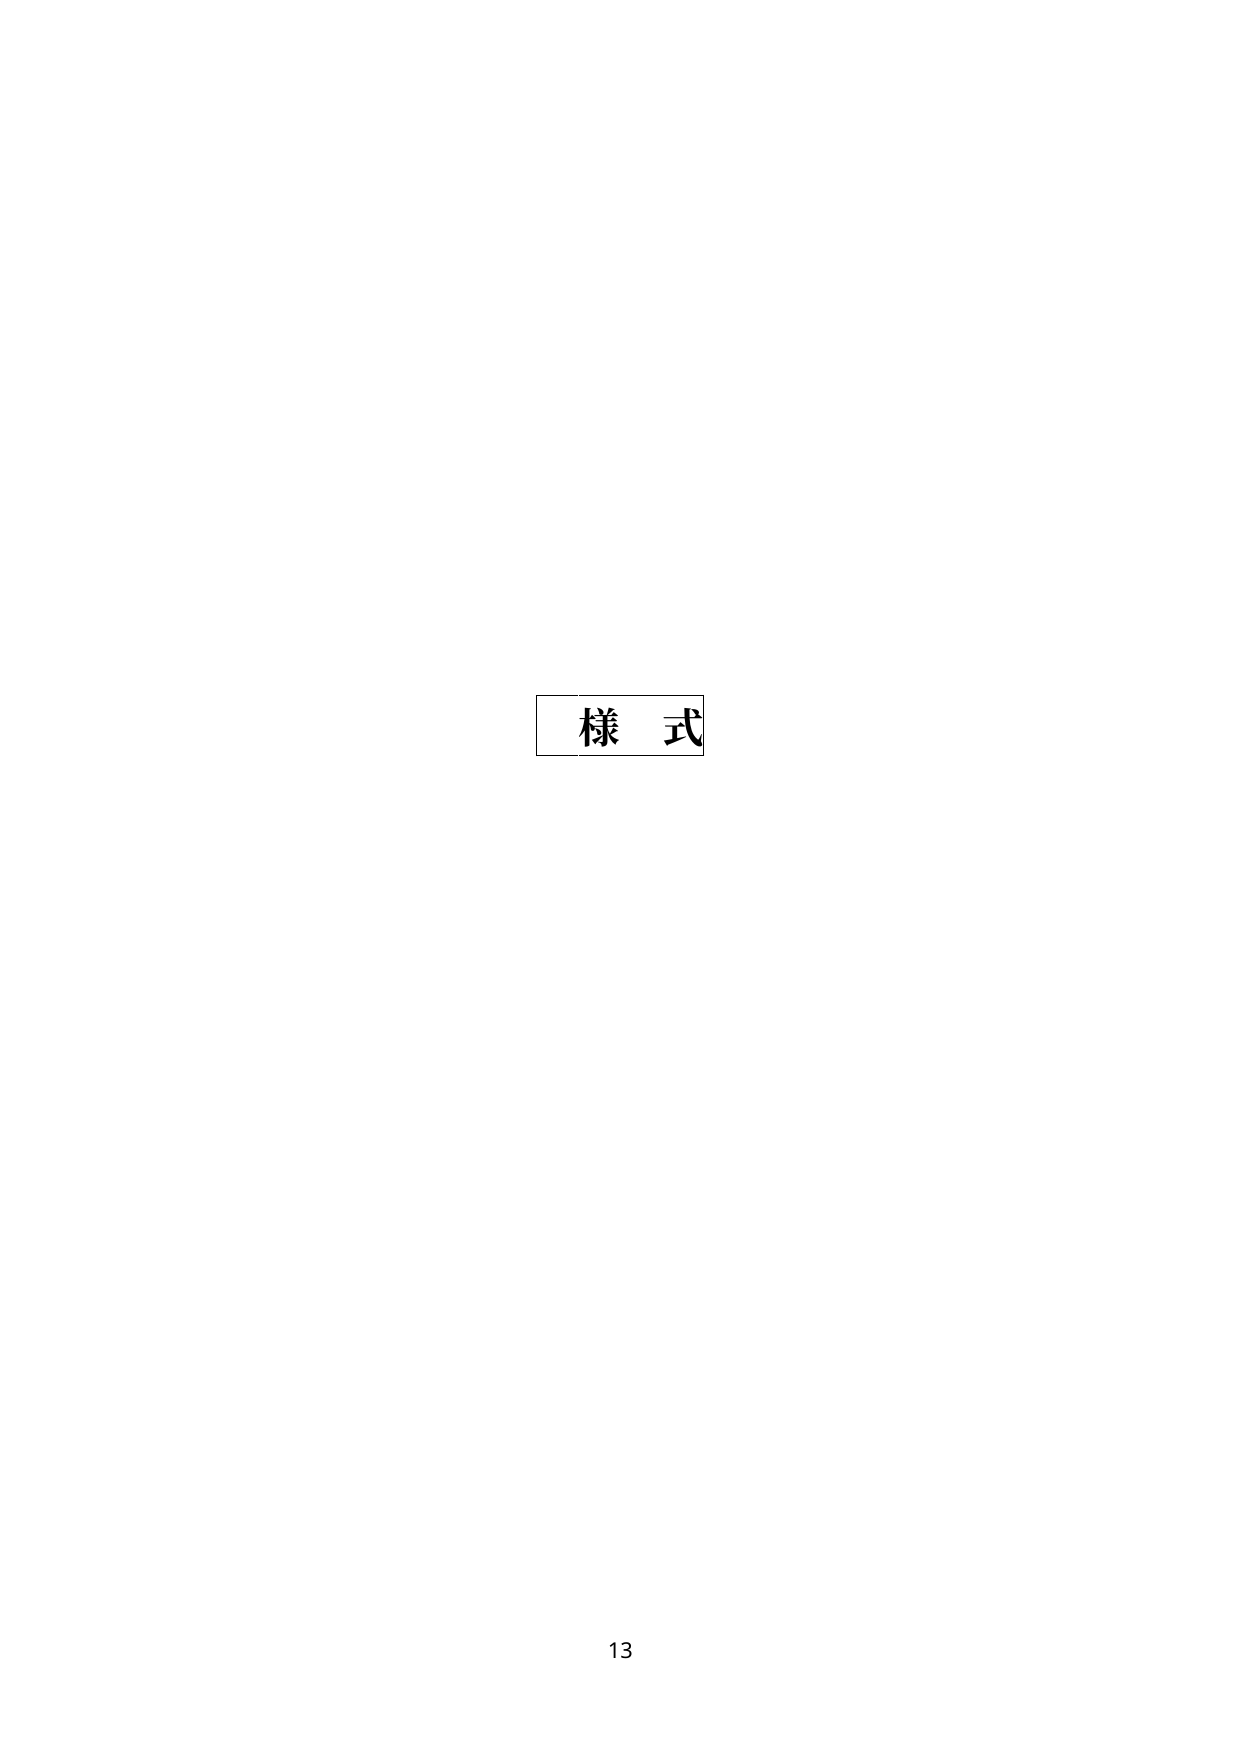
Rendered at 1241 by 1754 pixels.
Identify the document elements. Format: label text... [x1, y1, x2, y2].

text 様 式 [148, 692, 1092, 759]
